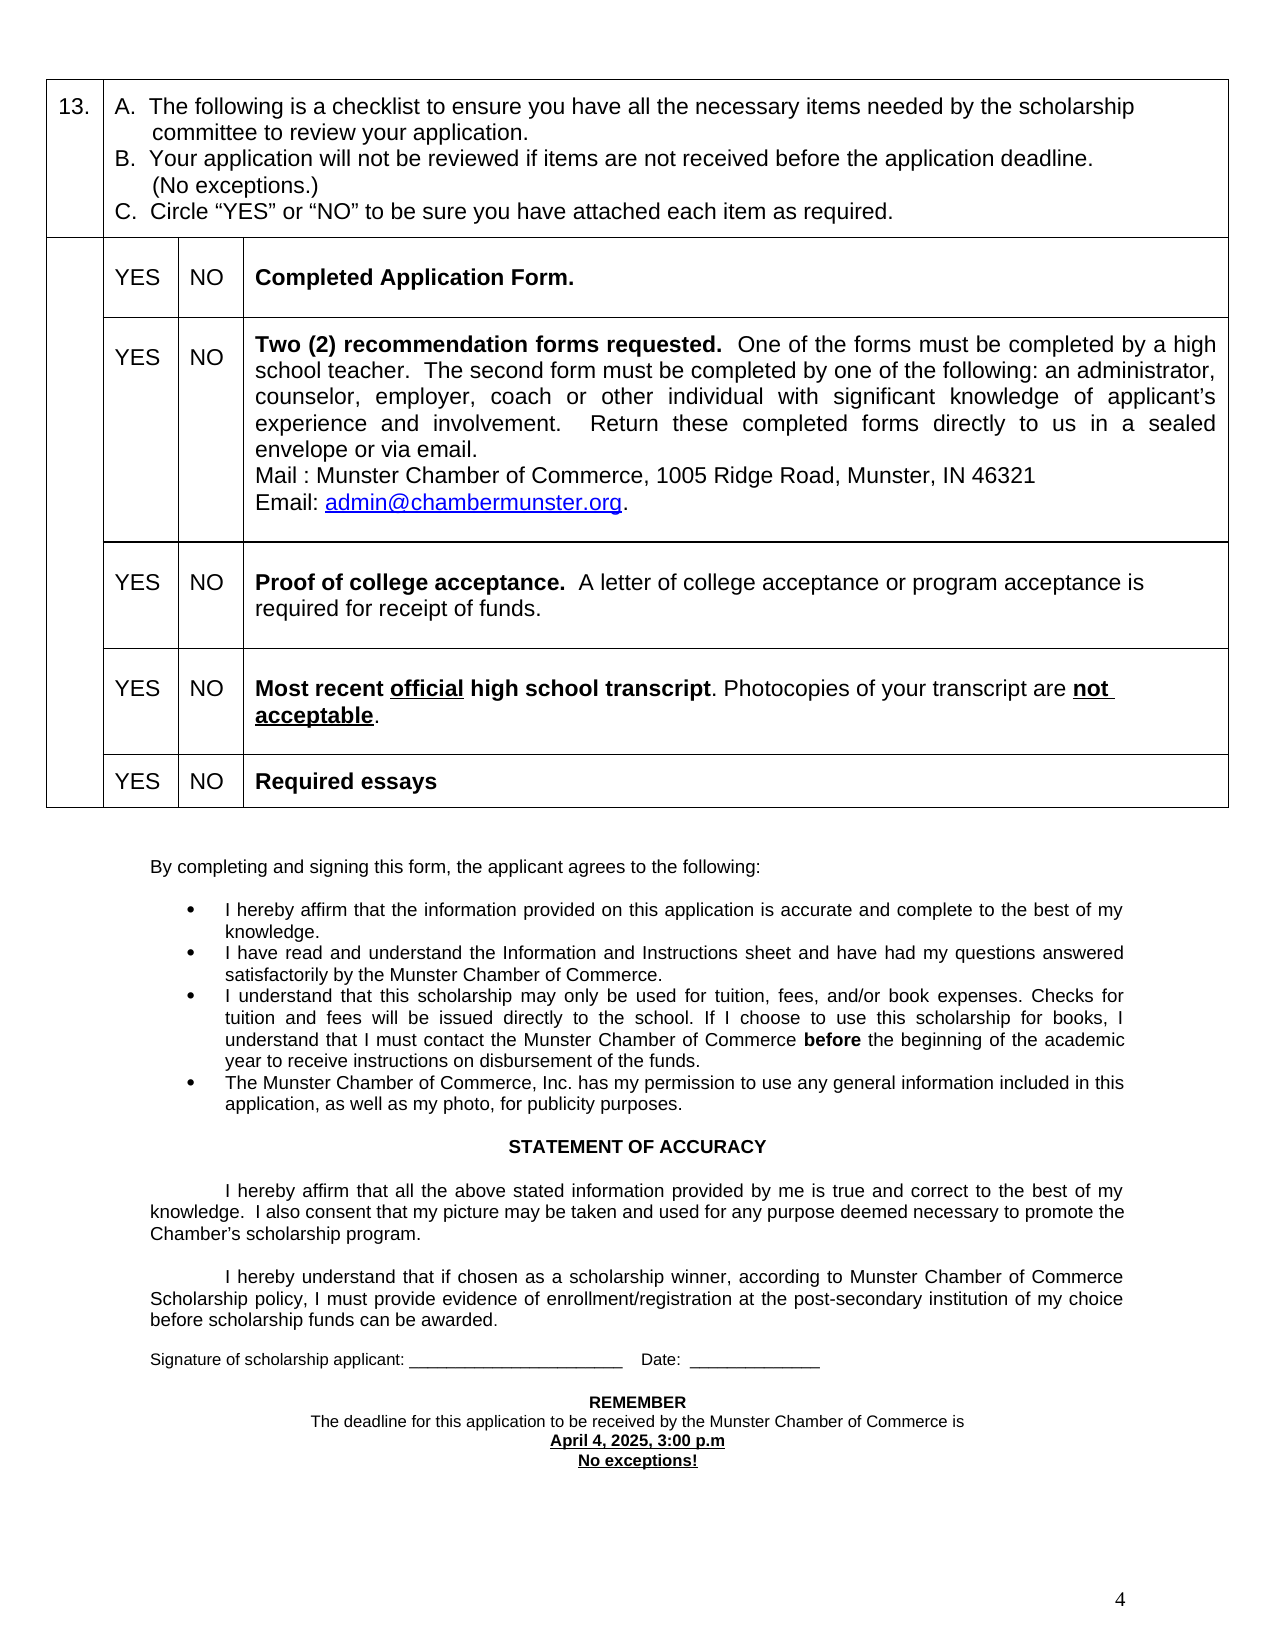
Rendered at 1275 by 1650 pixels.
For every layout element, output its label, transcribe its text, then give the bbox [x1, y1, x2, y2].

table_cell Proof of college acceptance. A letter of college acceptance or program acceptance is required for receipt of funds. [244, 543, 1228, 648]
text Signature of scholarship applicant: _______________________ Date: ______________ [150, 1349, 1125, 1369]
table_cell NO [179, 755, 243, 807]
text No exceptions! [150, 1450, 1125, 1469]
table_header A. The following is a checklist to ensure you have all the necessary items needed by the scholarship committee to review your application. B. Your application will not be reviewed if items are not received before the application deadline. (No exceptions.) C. Circle “YES” or “NO” to be sure you have attached each item as required. [104, 80, 1228, 237]
text The deadline for this application to be received by the Munster Chamber of Commerce is [150, 1412, 1125, 1431]
table_cell YES [104, 649, 178, 754]
table_cell Most recent official high school transcript. Photocopies of your transcript are not acceptable. [244, 649, 1228, 754]
table_header 13. [47, 80, 103, 237]
text I hereby understand that if chosen as a scholarship winner, according to Munster Chamber of Commerce Scholarship policy, I must provide evidence of enrollment/registration at the post-secondary institution of my choice before scholarship funds can be awarded. [150, 1266, 1125, 1330]
table_cell [47, 238, 103, 807]
table_cell YES [104, 755, 178, 807]
table_cell Completed Application Form. [244, 238, 1228, 317]
table_cell NO [179, 238, 243, 317]
table_cell YES [104, 543, 178, 648]
table_cell NO [179, 318, 243, 541]
table_cell NO [179, 543, 243, 648]
list I have read and understand the Information and Instructions sheet and have had my questions answered satisfactorily by the Munster Chamber of Commerce. [187, 942, 1125, 985]
table_cell YES [104, 238, 178, 317]
table_cell NO [179, 649, 243, 754]
text By completing and signing this form, the applicant agrees to the following: [150, 856, 1125, 877]
list I understand that this scholarship may only be used for tuition, fees, and/or book expenses. Checks for tuition and fees will be issued directly to the school. If I choose to use this scholarship for books, I understand that I must contact the Munster Chamber of Commerce before the beginning of the academic year to receive instructions on disbursement of the funds. [187, 985, 1125, 1072]
list The Munster Chamber of Commerce, Inc. has my permission to use any general information included in this application, as well as my photo, for publicity purposes. [187, 1072, 1125, 1115]
table_cell YES [104, 318, 178, 541]
table_cell Required essays [244, 755, 1228, 807]
subtitle STATEMENT OF ACCURACY [150, 1136, 1125, 1158]
list I hereby affirm that the information provided on this application is accurate and complete to the best of my knowledge. [187, 899, 1125, 942]
text April 4, 2025, 3:00 p.m [150, 1431, 1125, 1450]
text I hereby affirm that all the above stated information provided by me is true and correct to the best of my knowledge. I also consent that my picture may be taken and used for any purpose deemed necessary to promote the Chamber’s scholarship program. [150, 1179, 1125, 1244]
table_cell Two (2) recommendation forms requested. One of the forms must be completed by a high school teacher. The second form must be completed by one of the following: an administrator, counselor, employer, coach or other individual with significant knowledge of applicant’s experience and involvement. Return these completed forms directly to us in a sealed envelope or via email. Mail : Munster Chamber of Commerce, 1005 Ridge Road, Munster, IN 46321 Email: admin@chambermunster.org. [244, 318, 1228, 541]
subtitle REMEMBER [150, 1393, 1125, 1412]
